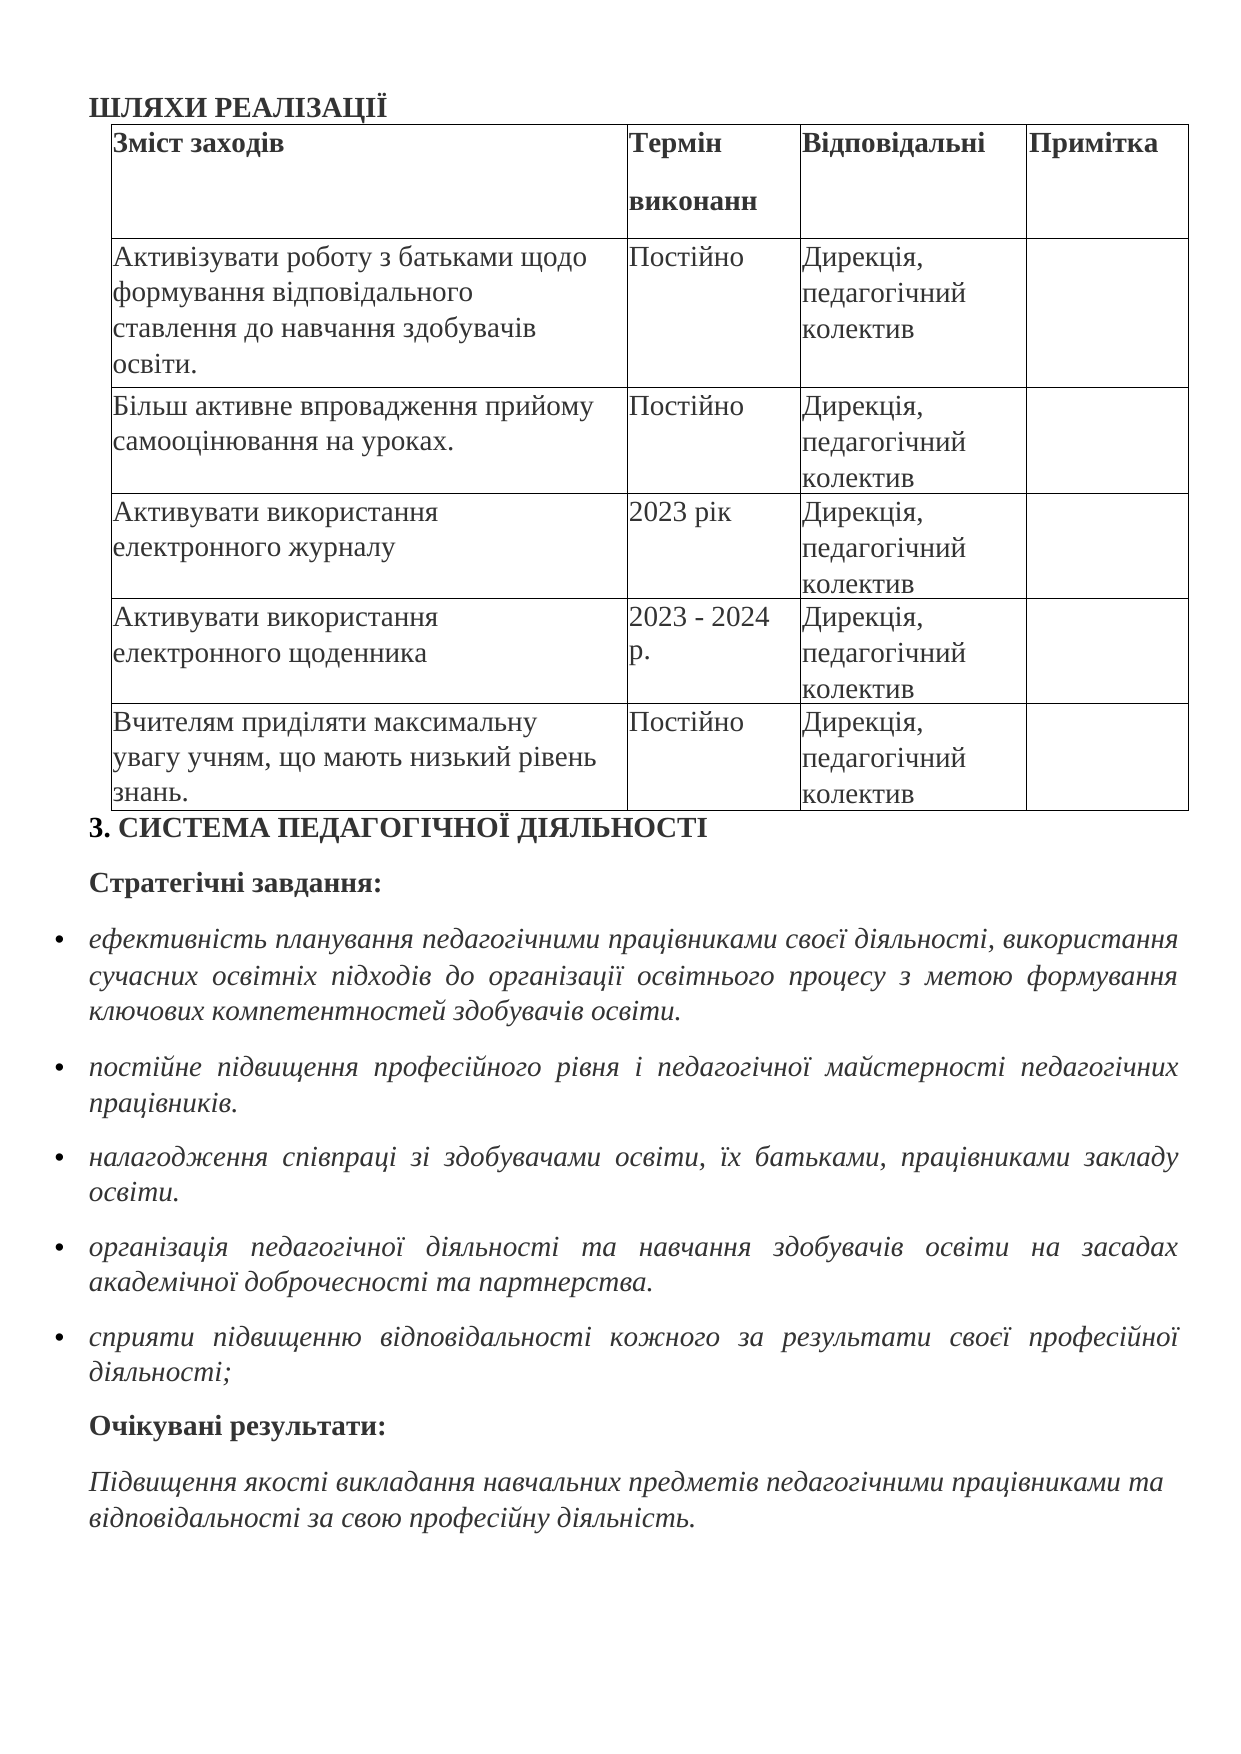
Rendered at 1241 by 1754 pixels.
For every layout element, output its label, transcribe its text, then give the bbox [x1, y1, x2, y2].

subtitle Очікувані результати: [89, 1408, 1182, 1442]
table_cell 2023 - 2024 р. [628, 599, 800, 703]
table_header Відповідальні [801, 125, 1026, 238]
table_header Термін виконання [628, 125, 800, 238]
table_cell Дирекція, педагогічний колектив [801, 704, 1026, 809]
table_header Примітка [1027, 125, 1188, 238]
text ШЛЯХИ РЕАЛІЗАЦІЇ [89, 90, 1182, 124]
table_cell [1027, 704, 1188, 809]
table_cell Активувати використання електронного щоденника [112, 599, 627, 703]
table_header Зміст заходів [112, 125, 627, 238]
text 3. СИСТЕМА ПЕДАГОГІЧНОЇ ДІЯЛЬНОСТІ [89, 811, 1182, 844]
list сприяти підвищенню відповідальності кожного за результати своєї професійної діяльності; [51, 1319, 1182, 1388]
table_cell Дирекція, педагогічний колектив [801, 494, 1026, 598]
text Підвищення якості викладання навчальних предметів педагогічними працівниками та відповідальності за свою професійну діяльність. [89, 1464, 1182, 1533]
table_cell Дирекція, педагогічний колектив [801, 388, 1026, 493]
table_cell Постійно [628, 239, 800, 387]
table_cell Постійно [628, 388, 800, 493]
list налагодження співпраці зі здобувачами освіти, їх батьками, працівниками закладу освіти. [51, 1139, 1182, 1208]
list постійне підвищення професійного рівня і педагогічної майстерності педагогічних працівників. [51, 1049, 1182, 1118]
table_cell Постійно [628, 704, 800, 809]
subtitle Стратегічні завдання: [89, 865, 1182, 898]
table_cell Дирекція, педагогічний колектив [801, 239, 1026, 387]
table_cell [1027, 239, 1188, 387]
list організація педагогічної діяльності та навчання здобувачів освіти на засадах академічної доброчесності та партнерства. [51, 1229, 1182, 1298]
table_cell [1027, 599, 1188, 703]
table_cell Активувати використання електронного журналу [112, 494, 627, 598]
table_cell [1027, 494, 1188, 598]
table_cell Активізувати роботу з батьками щодо формування відповідального ставлення до навчання здобувачів освіти. [112, 239, 627, 387]
table_cell 2023 рік [628, 494, 800, 598]
table_cell Дирекція, педагогічний колектив [801, 599, 1026, 703]
table_cell Більш активне впровадження прийому самооцінювання на уроках. [112, 388, 627, 493]
list ефективність планування педагогічними працівниками своєї діяльності, використання сучасних освітніх підходів до організації освітнього процесу з метою формування ключових компетентностей здобувачів освіти. [51, 921, 1182, 1027]
table_cell Вчителям приділяти максимальну увагу учням, що мають низький рівень знань. [112, 704, 627, 809]
table_cell [1027, 388, 1188, 493]
